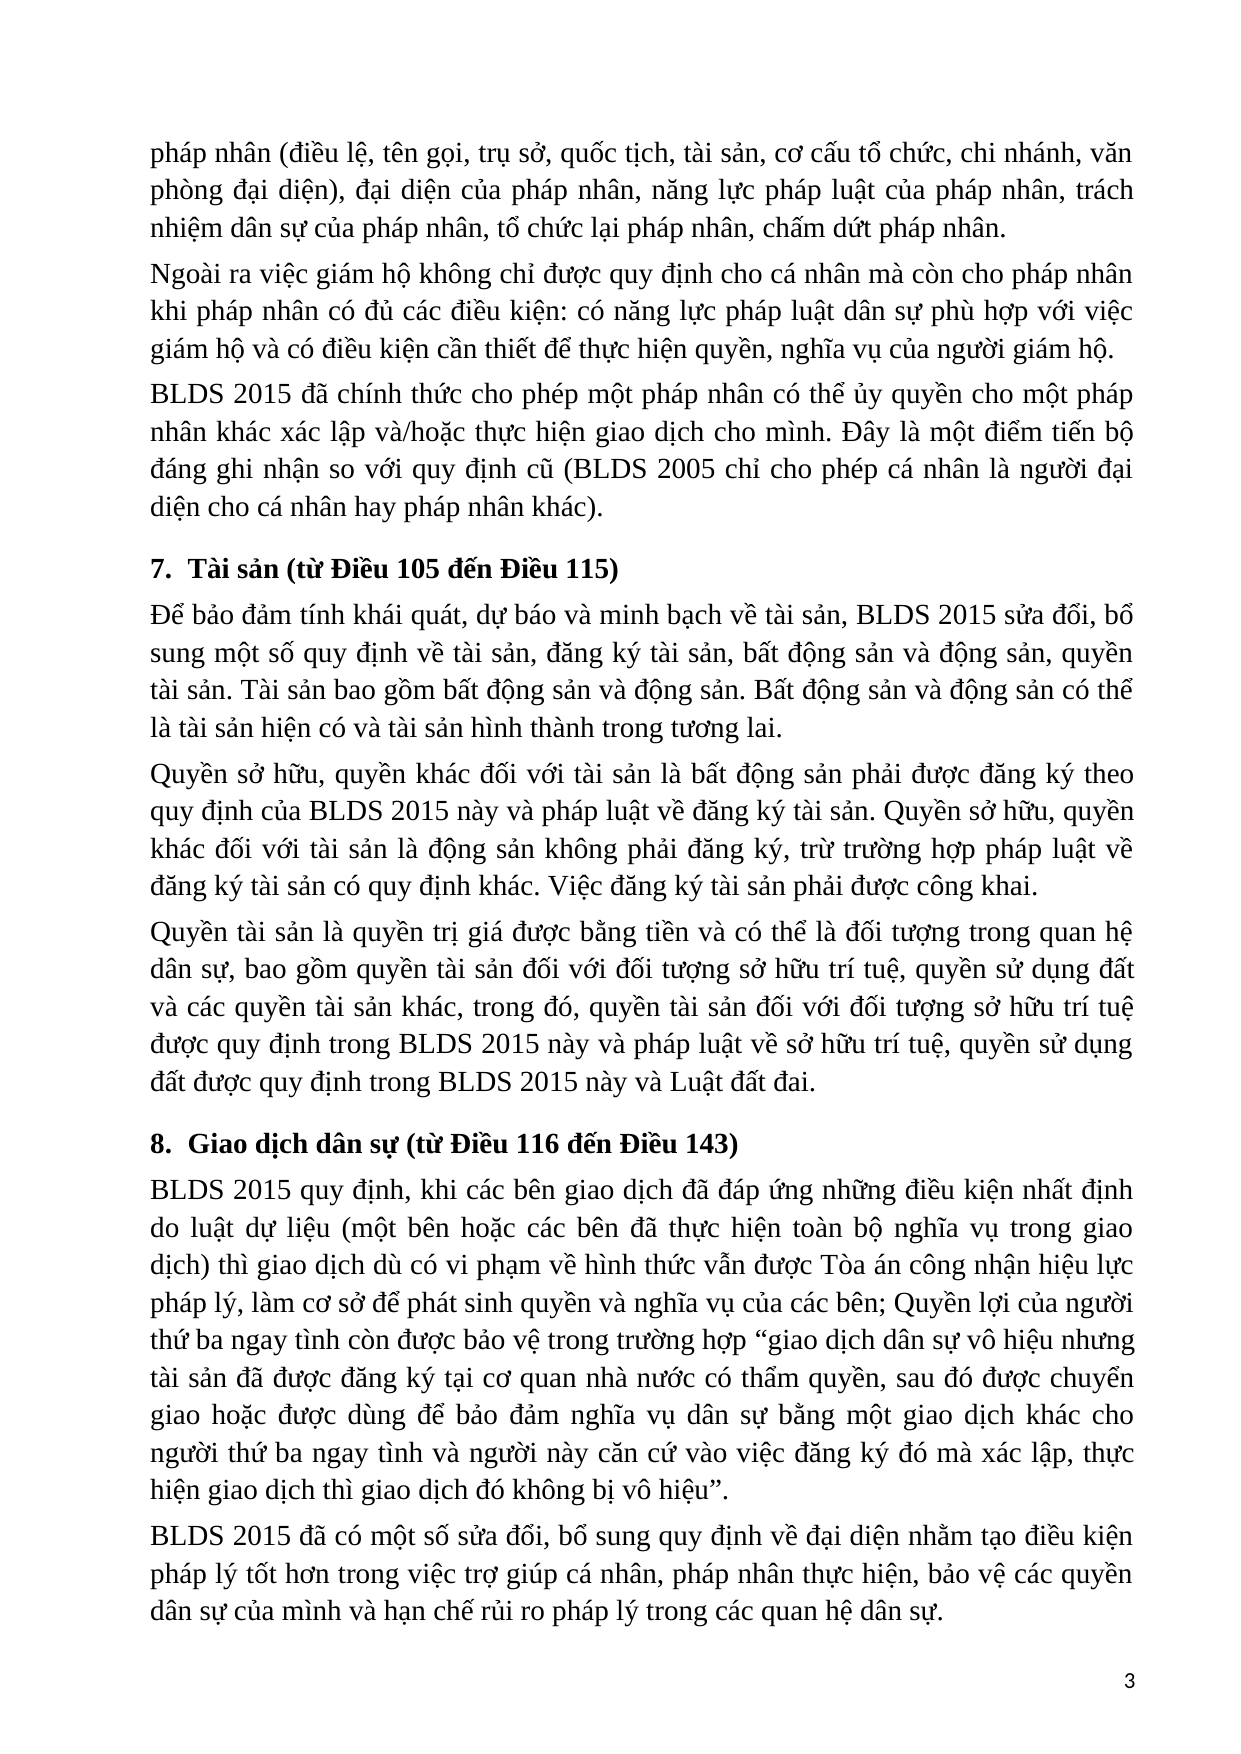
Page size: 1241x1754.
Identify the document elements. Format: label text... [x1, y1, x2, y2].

text BLDS 2015 đã có một số sửa đổi, bổ sung quy định về đại diện nhằm tạo điều kiện pháp lý tốt hơn trong việc trợ giúp cá nhân, pháp nhân thực hiện, bảo vệ các quyền dân sự của mình và hạn chế rủi ro pháp lý trong các quan hệ dân sự. [150, 1518, 1135, 1627]
text Quyền tài sản là quyền trị giá được bằng tiền và có thể là đối tượng trong quan hệ dân sự, bao gồm quyền tài sản đối với đối tượng sở hữu trí tuệ, quyền sử dụng đất và các quyền tài sản khác, trong đó, quyền tài sản đối với đối tượng sở hữu trí tuệ được quy định trong BLDS 2015 này và pháp luật về sở hữu trí tuệ, quyền sử dụng đất được quy định trong BLDS 2015 này và Luật đất đai. [150, 914, 1135, 1098]
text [150, 135, 1135, 243]
text Quyền sở hữu, quyền khác đối với tài sản là bất động sản phải được đăng ký theo quy định của BLDS 2015 này và pháp luật về đăng ký tài sản. Quyền sở hữu, quyền khác đối với tài sản là động sản không phải đăng ký, trừ trường hợp pháp luật về đăng ký tài sản có quy định khác. Việc đăng ký tài sản phải được công khai. [150, 756, 1135, 902]
text BLDS 2015 quy định, khi các bên giao dịch đã đáp ứng những điều kiện nhất định do luật dự liệu (một bên hoặc các bên đã thực hiện toàn bộ nghĩa vụ trong giao dịch) thì giao dịch dù có vi phạm về hình thức vẫn được Tòa án công nhận hiệu lực pháp lý, làm cơ sở để phát sinh quyền và nghĩa vụ của các bên; Quyền lợi của người thứ ba ngay tình còn được bảo vệ trong trường hợp “giao dịch dân sự vô hiệu nhưng tài sản đã được đăng ký tại cơ quan nhà nước có thẩm quyền, sau đó được chuyển giao hoặc được dùng để bảo đảm nghĩa vụ dân sự bằng một giao dịch khác cho người thứ ba ngay tình và người này căn cứ vào việc đăng ký đó mà xác lập, thực hiện giao dịch thì giao dịch đó không bị vô hiệu”. [150, 1172, 1135, 1506]
list Tài sản (từ Điều 105 đến Điều 115) [150, 552, 1135, 585]
text Ngoài ra việc giám hộ không chỉ được quy định cho cá nhân mà còn cho pháp nhân khi pháp nhân có đủ các điều kiện: có năng lực pháp luật dân sự phù hợp với việc giám hộ và có điều kiện cần thiết để thực hiện quyền, nghĩa vụ của người giám hộ. [150, 256, 1135, 364]
list Giao dịch dân sự (từ Điều 116 đến Điều 143) [150, 1127, 1135, 1160]
text Để bảo đảm tính khái quát, dự báo và minh bạch về tài sản, BLDS 2015 sửa đổi, bổ sung một số quy định về tài sản, đăng ký tài sản, bất động sản và động sản, quyền tài sản. Tài sản bao gồm bất động sản và động sản. Bất động sản và động sản có thể là tài sản hiện có và tài sản hình thành trong tương lai. [150, 597, 1135, 743]
text BLDS 2015 đã chính thức cho phép một pháp nhân có thể ủy quyền cho một pháp nhân khác xác lập và/hoặc thực hiện giao dịch cho mình. Đây là một điểm tiến bộ đáng ghi nhận so với quy định cũ (BLDS 2005 chỉ cho phép cá nhân là người đại diện cho cá nhân hay pháp nhân khác). [150, 377, 1135, 523]
